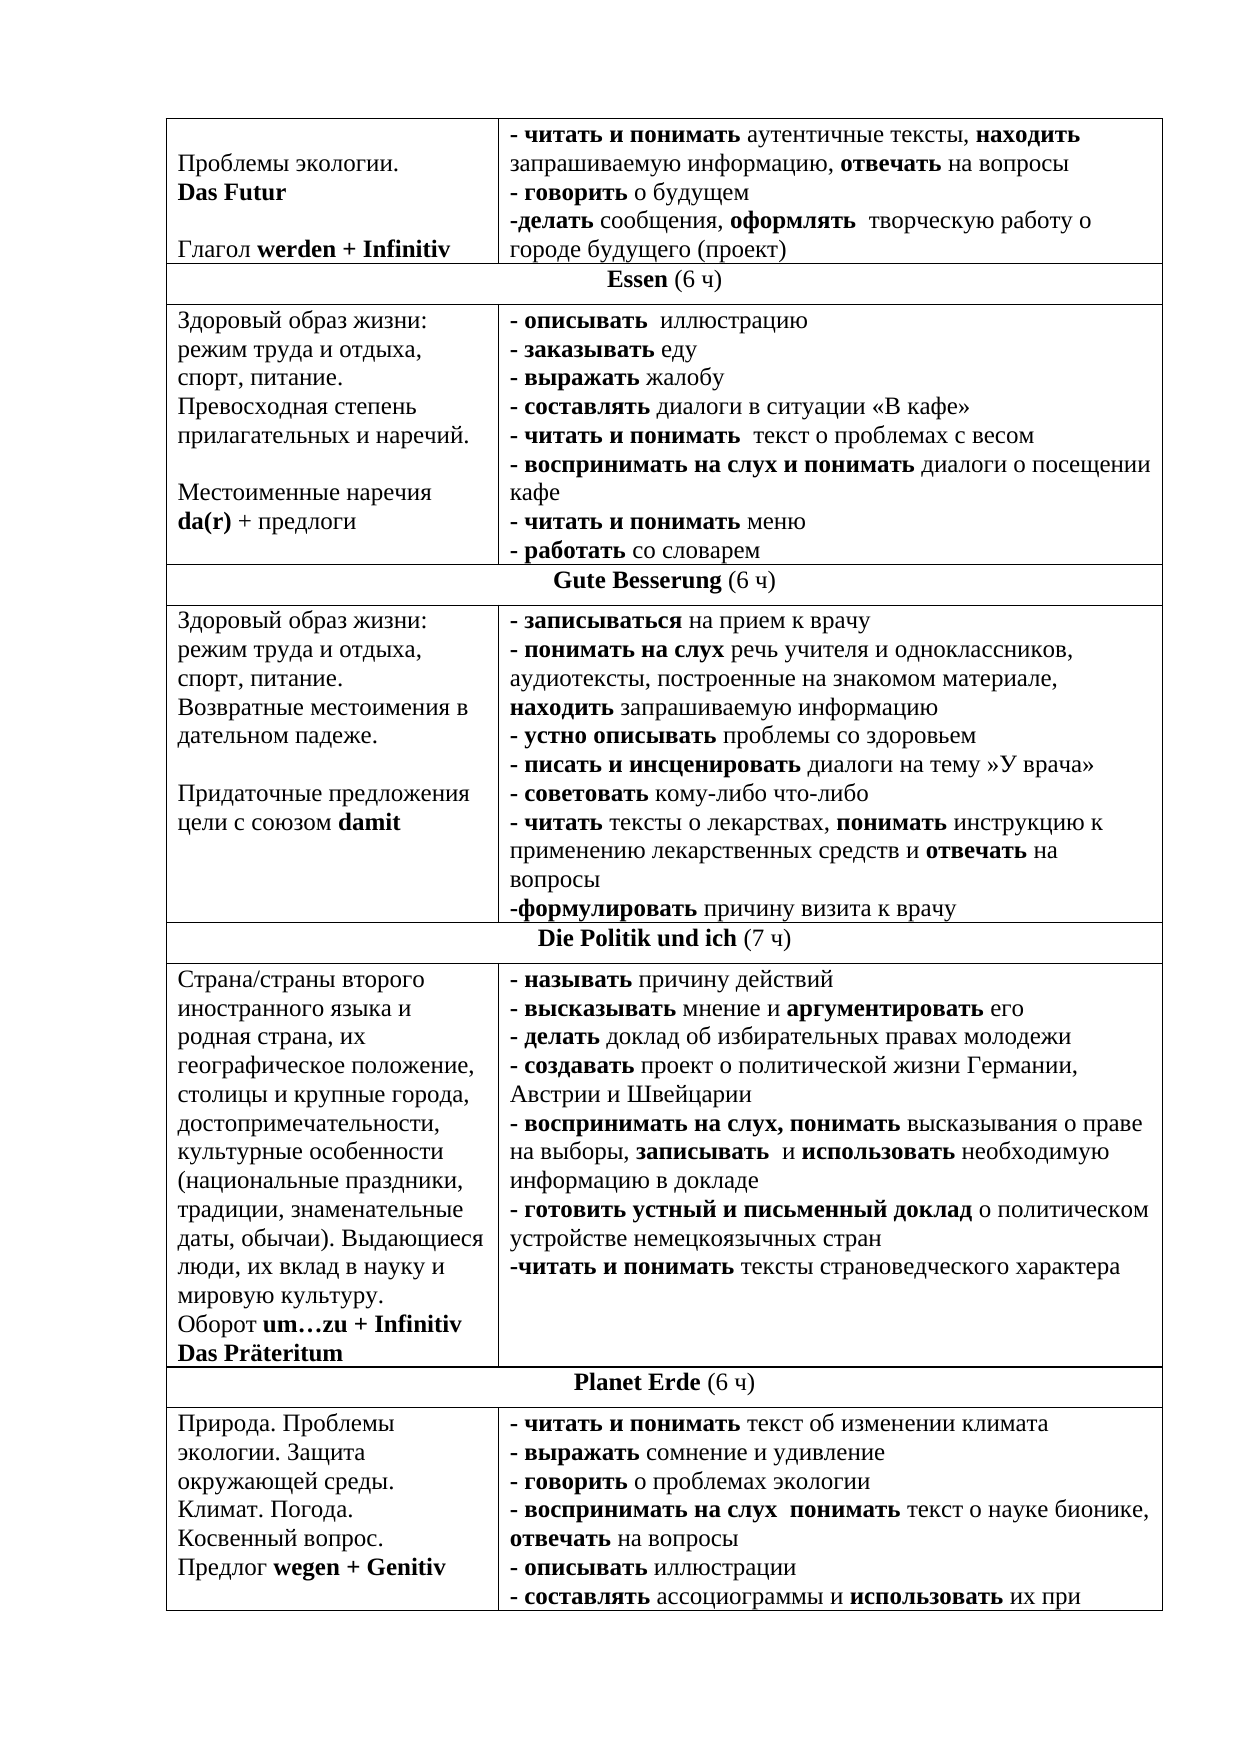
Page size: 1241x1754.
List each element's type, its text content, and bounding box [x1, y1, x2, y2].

table_cell Die Politik und ich (7 ч) [167, 923, 1162, 963]
table_cell Planet Erde (6 ч) [167, 1368, 1162, 1407]
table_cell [167, 1408, 498, 1609]
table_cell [499, 1408, 1162, 1609]
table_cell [499, 119, 1162, 263]
table_cell Здоровый образ жизни: режим труда и отдыха, спорт, питание. Превосходная степень прилагательных и наречий. Местоименные наречия da(r) + предлоги [167, 305, 498, 564]
table_cell - описывать иллюстрацию - заказывать еду - выражать жалобу - составлять диалоги в ситуации «В кафе» - читать и понимать текст о проблемах с весом - воспринимать на слух и понимать диалоги о посещении кафе - читать и понимать меню - работать со словарем [499, 305, 1162, 564]
table_cell Здоровый образ жизни: режим труда и отдыха, спорт, питание. Возвратные местоимения в дательном падеже. Придаточные предложения цели с союзом damit [167, 606, 498, 922]
table_cell - записываться на прием к врачу - понимать на слух речь учителя и одноклассников, аудиотексты, построенные на знакомом материале, находить запрашиваемую информацию - устно описывать проблемы со здоровьем - писать и инсценировать диалоги на тему »У врача» - советовать кому-либо что-либо - читать тексты о лекарствах, понимать инструкцию к применению лекарственных средств и отвечать на вопросы -формулировать причину визита к врачу [499, 606, 1162, 922]
table_cell Essen (6 ч) [167, 264, 1162, 304]
table_cell - называть причину действий - высказывать мнение и аргументировать его - делать доклад об избирательных правах молодежи - создавать проект о политической жизни Германии, Австрии и Швейцарии - воспринимать на слух, понимать высказывания о праве на выборы, записывать и использовать необходимую информацию в докладе - готовить устный и письменный доклад о политическом устройстве немецкоязычных стран -читать и понимать тексты страноведческого характера [499, 964, 1162, 1366]
table_cell Страна/страны второго иностранного языка и родная страна, их географическое положение, столицы и крупные города, достопримечательности, культурные особенности (национальные праздники, традиции, знаменательные даты, обычаи). Выдающиеся люди, их вклад в науку и мировую культуру. Оборот um…zu + Infinitiv Das Präteritum [167, 964, 498, 1366]
table_cell Gute Besserung (6 ч) [167, 565, 1162, 604]
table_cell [167, 119, 498, 263]
